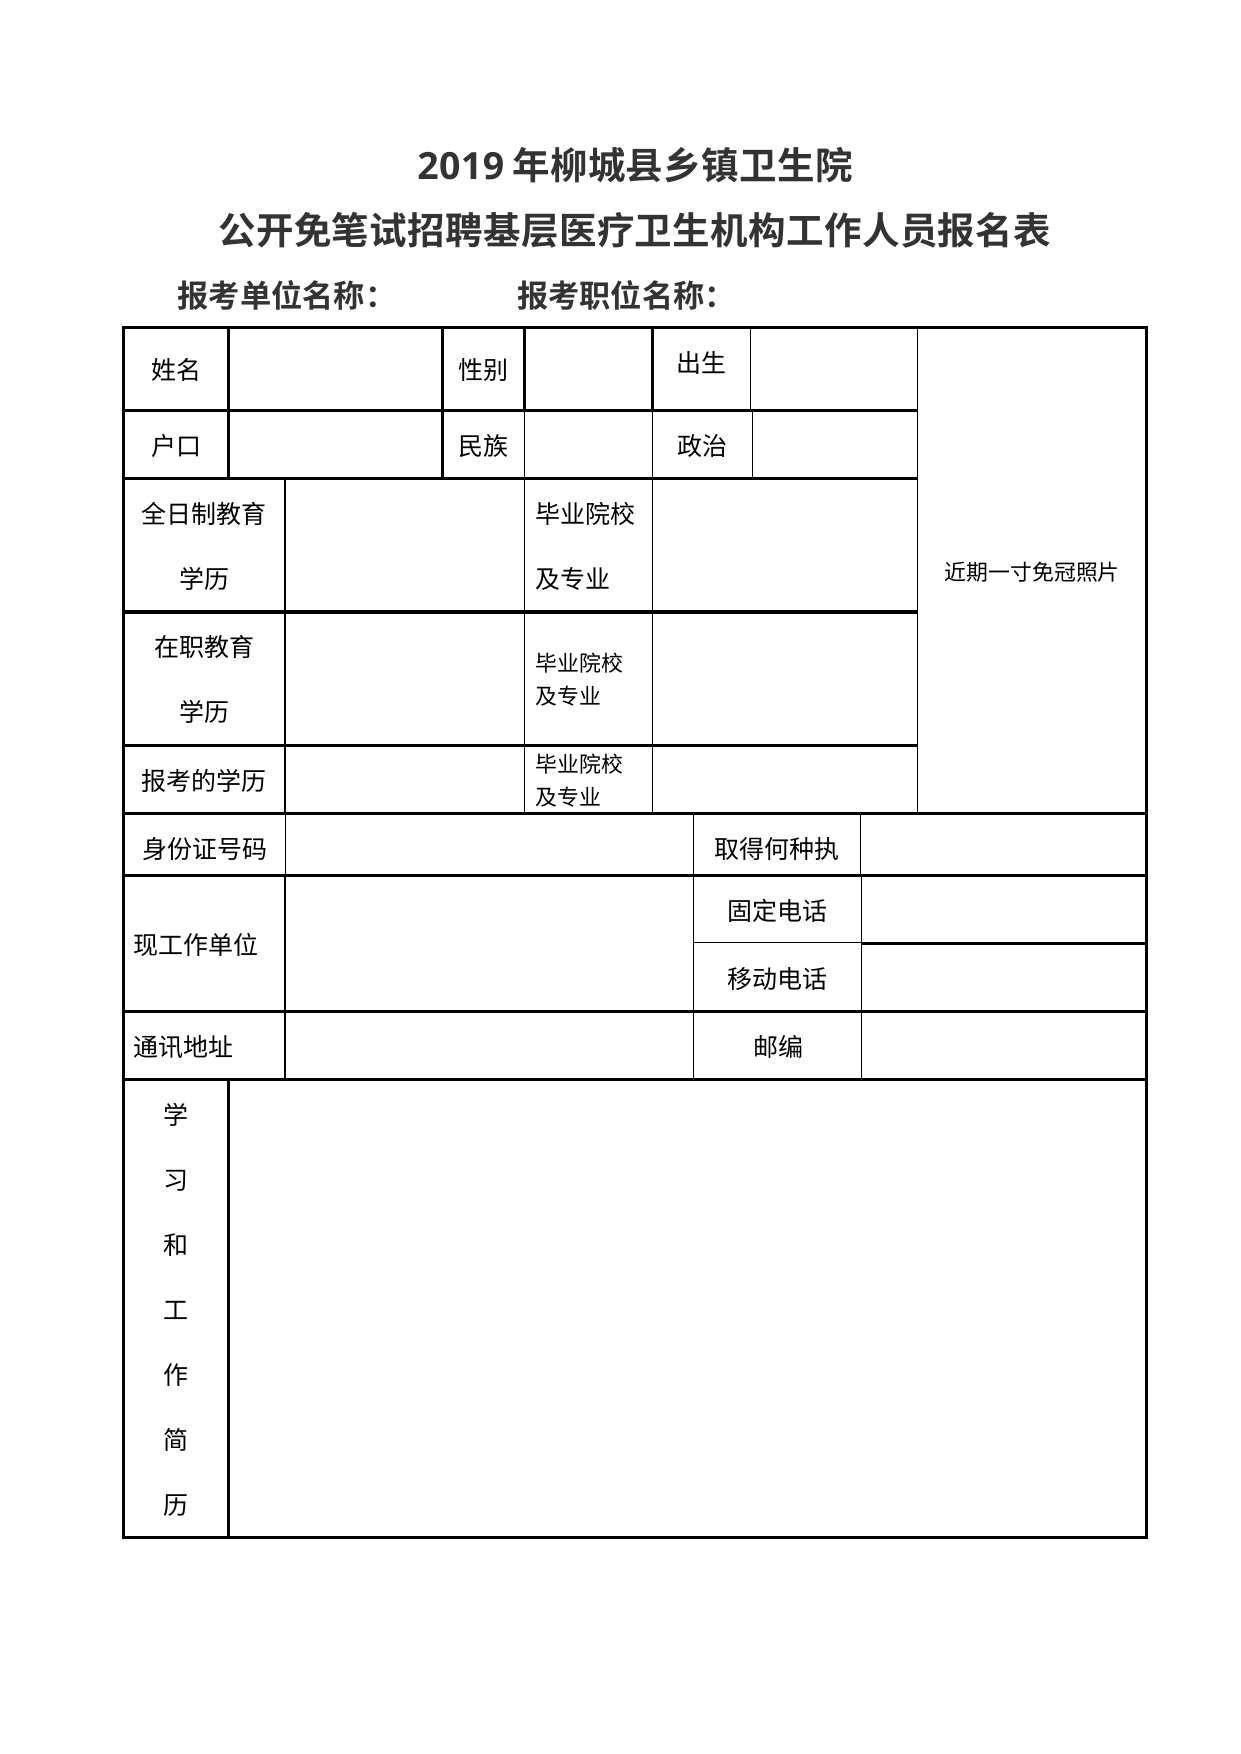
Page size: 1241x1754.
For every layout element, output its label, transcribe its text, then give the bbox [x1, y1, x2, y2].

table_cell 毕业院校及专业 [525, 614, 652, 743]
table_cell [862, 1013, 1145, 1078]
table_cell [753, 412, 917, 477]
table_cell 民族 [444, 412, 524, 477]
table_cell [286, 815, 693, 874]
text 报考单位名称： 报考职位名称： [177, 261, 1092, 326]
table_cell [653, 614, 917, 743]
table_cell 学 习 和 工 作 简 历 [125, 1081, 227, 1536]
table_cell [286, 480, 524, 610]
table_cell [861, 815, 1145, 874]
table_cell 取得何种执业资格证 [694, 815, 860, 874]
table_cell 通讯地址 [125, 1013, 284, 1078]
table_cell [653, 480, 917, 610]
table_cell 报考的学历 [125, 747, 284, 812]
table_cell [230, 412, 441, 477]
text 2019年柳城县乡镇卫生院 [177, 131, 1092, 196]
table_cell 政治 面貌 [653, 412, 752, 477]
table_cell [230, 1081, 1145, 1536]
table_cell 在职教育 学历 [125, 614, 284, 743]
table_header [526, 329, 651, 409]
table_header [230, 329, 441, 409]
table_header 性别 [444, 329, 523, 409]
table_cell [286, 1013, 693, 1078]
table_header [751, 329, 917, 409]
table_header 近期一寸免冠照片 [918, 329, 1145, 812]
table_cell [862, 945, 1145, 1010]
table_cell 移动电话 [694, 943, 861, 1010]
table_cell 户口 所在地 [125, 412, 227, 477]
table_header 姓名 [125, 329, 227, 409]
table_header 出生 年月 [654, 329, 750, 409]
table_cell 毕业院校及专业 [525, 480, 652, 610]
table_cell 固定电话 [694, 877, 861, 942]
table_cell 全日制教育学历 [125, 480, 284, 610]
table_cell [286, 877, 693, 1010]
table_cell [286, 747, 524, 812]
table_cell [286, 614, 524, 743]
table_cell 现工作单位 [125, 877, 284, 1010]
table_cell [862, 877, 1145, 942]
text 公开免笔试招聘基层医疗卫生机构工作人员报名表 [177, 196, 1092, 261]
table_cell [525, 412, 652, 477]
table_cell [653, 747, 917, 812]
table_cell 毕业院校及专业 [525, 747, 652, 812]
table_cell 邮编 [694, 1013, 861, 1078]
table_cell 身份证号码 [125, 815, 285, 874]
